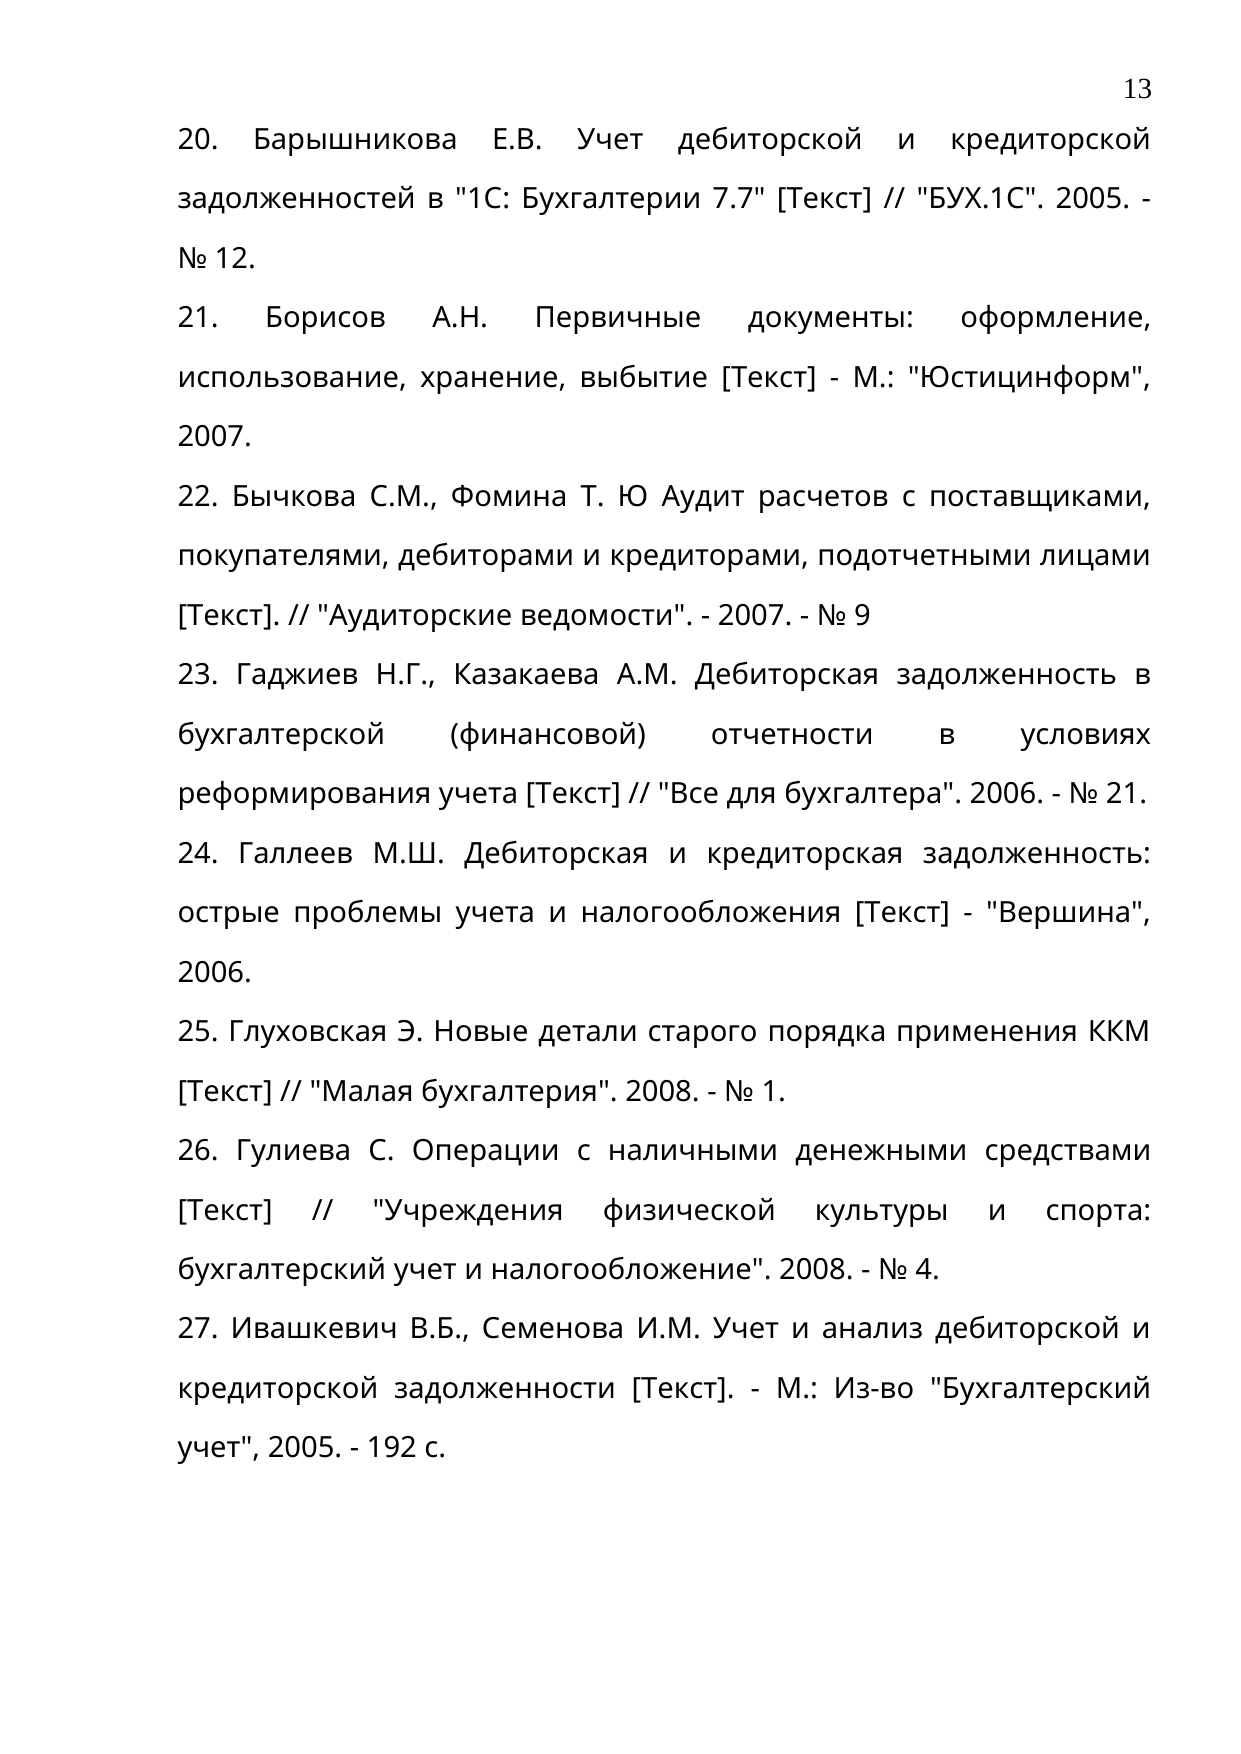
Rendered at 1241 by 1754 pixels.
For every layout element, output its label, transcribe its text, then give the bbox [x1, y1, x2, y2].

text 22. Бычкова С.М., Фомина Т. Ю Аудит расчетов с поставщиками, покупателями, дебиторами и кредиторами, подотчетными лицами [Текст]. // "Аудиторские ведомости". - 2007. - № 9 [177, 475, 1152, 634]
text 24. Галлеев М.Ш. Дебиторская и кредиторская задолженность: острые проблемы учета и налогообложения [Текст] - "Вершина", 2006. [177, 832, 1152, 991]
text 21. Борисов А.Н. Первичные документы: оформление, использование, хранение, выбытие [Текст] - М.: "Юстицинформ", 2007. [177, 297, 1152, 455]
text 25. Глуховская Э. Новые детали старого порядка применения ККМ [Текст] // "Малая бухгалтерия". 2008. - № 1. [177, 1010, 1152, 1109]
text 27. Ивашкевич В.Б., Семенова И.М. Учет и анализ дебиторской и кредиторской задолженности [Текст]. - М.: Из-во "Бухгалтерский учет", 2005. - 192 с. [177, 1308, 1152, 1466]
text 20. Барышникова Е.В. Учет дебиторской и кредиторской задолженностей в "1С: Бухгалтерии 7.7" [Текст] // "БУХ.1С". 2005. - № 12. [177, 118, 1152, 277]
text 26. Гулиева С. Операции с наличными денежными средствами [Текст] // "Учреждения физической культуры и спорта: бухгалтерский учет и налогообложение". 2008. - № 4. [177, 1129, 1152, 1288]
text 23. Гаджиев Н.Г., Казакаева А.М. Дебиторская задолженность в бухгалтерской (финансовой) отчетности в условиях реформирования учета [Текст] // "Все для бухгалтера". 2006. - № 21. [177, 653, 1152, 812]
